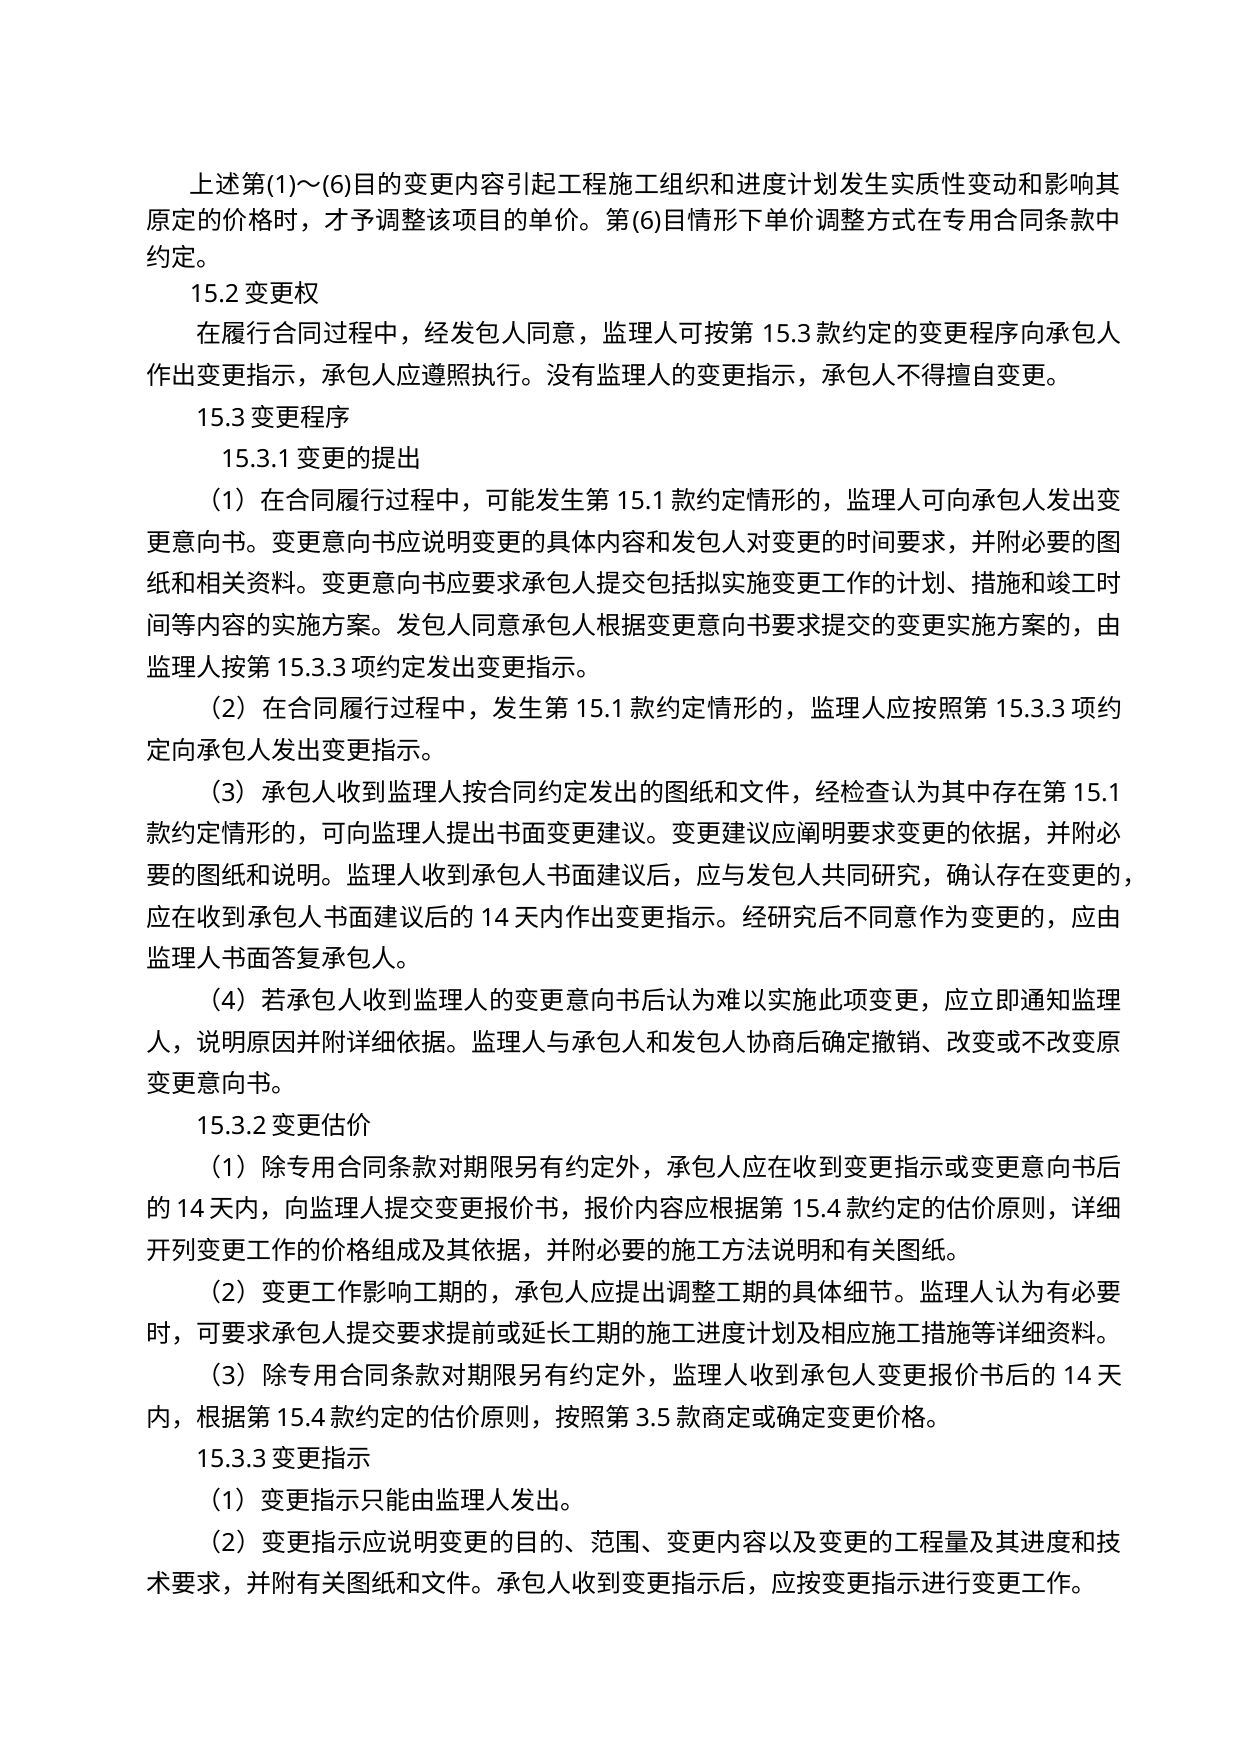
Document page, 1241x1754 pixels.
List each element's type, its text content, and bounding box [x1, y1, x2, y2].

text 15.2变更权 [146, 273, 1122, 309]
text （2）变更指示应说明变更的目的、范围、变更内容以及变更的工程量及其进度和技术要求，并附有关图纸和文件。承包人收到变更指示后，应按变更指示进行变更工作。 [146, 1518, 1122, 1601]
text （1）在合同履行过程中，可能发生第15.1款约定情形的，监理人可向承包人发出变更意向书。变更意向书应说明变更的具体内容和发包人对变更的时间要求，并附必要的图纸和相关资料。变更意向书应要求承包人提交包括拟实施变更工作的计划、措施和竣工时间等内容的实施方案。发包人同意承包人根据变更意向书要求提交的变更实施方案的，由监理人按第15.3.3项约定发出变更指示。 [146, 476, 1122, 684]
text （2）在合同履行过程中，发生第15.1款约定情形的，监理人应按照第15.3.3项约定向承包人发出变更指示。 [146, 684, 1122, 768]
text （1）变更指示只能由监理人发出。 [146, 1476, 1122, 1518]
text （4）若承包人收到监理人的变更意向书后认为难以实施此项变更，应立即通知监理人，说明原因并附详细依据。监理人与承包人和发包人协商后确定撤销、改变或不改变原变更意向书。 [146, 976, 1122, 1101]
text （3）除专用合同条款对期限另有约定外，监理人收到承包人变更报价书后的14天内，根据第15.4款约定的估价原则，按照第3.5款商定或确定变更价格。 [146, 1351, 1122, 1434]
text 15.3.3变更指示 [146, 1434, 1122, 1476]
text 在履行合同过程中，经发包人同意，监理人可按第15.3款约定的变更程序向承包人作出变更指示，承包人应遵照执行。没有监理人的变更指示，承包人不得擅自变更。 [146, 309, 1122, 393]
text 上述第(1)～(6)目的变更内容引起工程施工组织和进度计划发生实质性变动和影响其原定的价格时，才予调整该项目的单价。第(6)目情形下单价调整方式在专用合同条款中约定。 [146, 164, 1122, 273]
text 15.3.2变更估价 [146, 1101, 1122, 1143]
text （2）变更工作影响工期的，承包人应提出调整工期的具体细节。监理人认为有必要时，可要求承包人提交要求提前或延长工期的施工进度计划及相应施工措施等详细资料。 [146, 1268, 1122, 1351]
text 15.3.1变更的提出 [146, 434, 1122, 476]
text （3）承包人收到监理人按合同约定发出的图纸和文件，经检查认为其中存在第15.1款约定情形的，可向监理人提出书面变更建议。变更建议应阐明要求变更的依据，并附必要的图纸和说明。监理人收到承包人书面建议后，应与发包人共同研究，确认存在变更的，应在收到承包人书面建议后的14天内作出变更指示。经研究后不同意作为变更的，应由监理人书面答复承包人。 [146, 768, 1122, 976]
text （1）除专用合同条款对期限另有约定外，承包人应在收到变更指示或变更意向书后的14天内，向监理人提交变更报价书，报价内容应根据第15.4款约定的估价原则，详细开列变更工作的价格组成及其依据，并附必要的施工方法说明和有关图纸。 [146, 1143, 1122, 1268]
text 15.3变更程序 [146, 393, 1122, 434]
